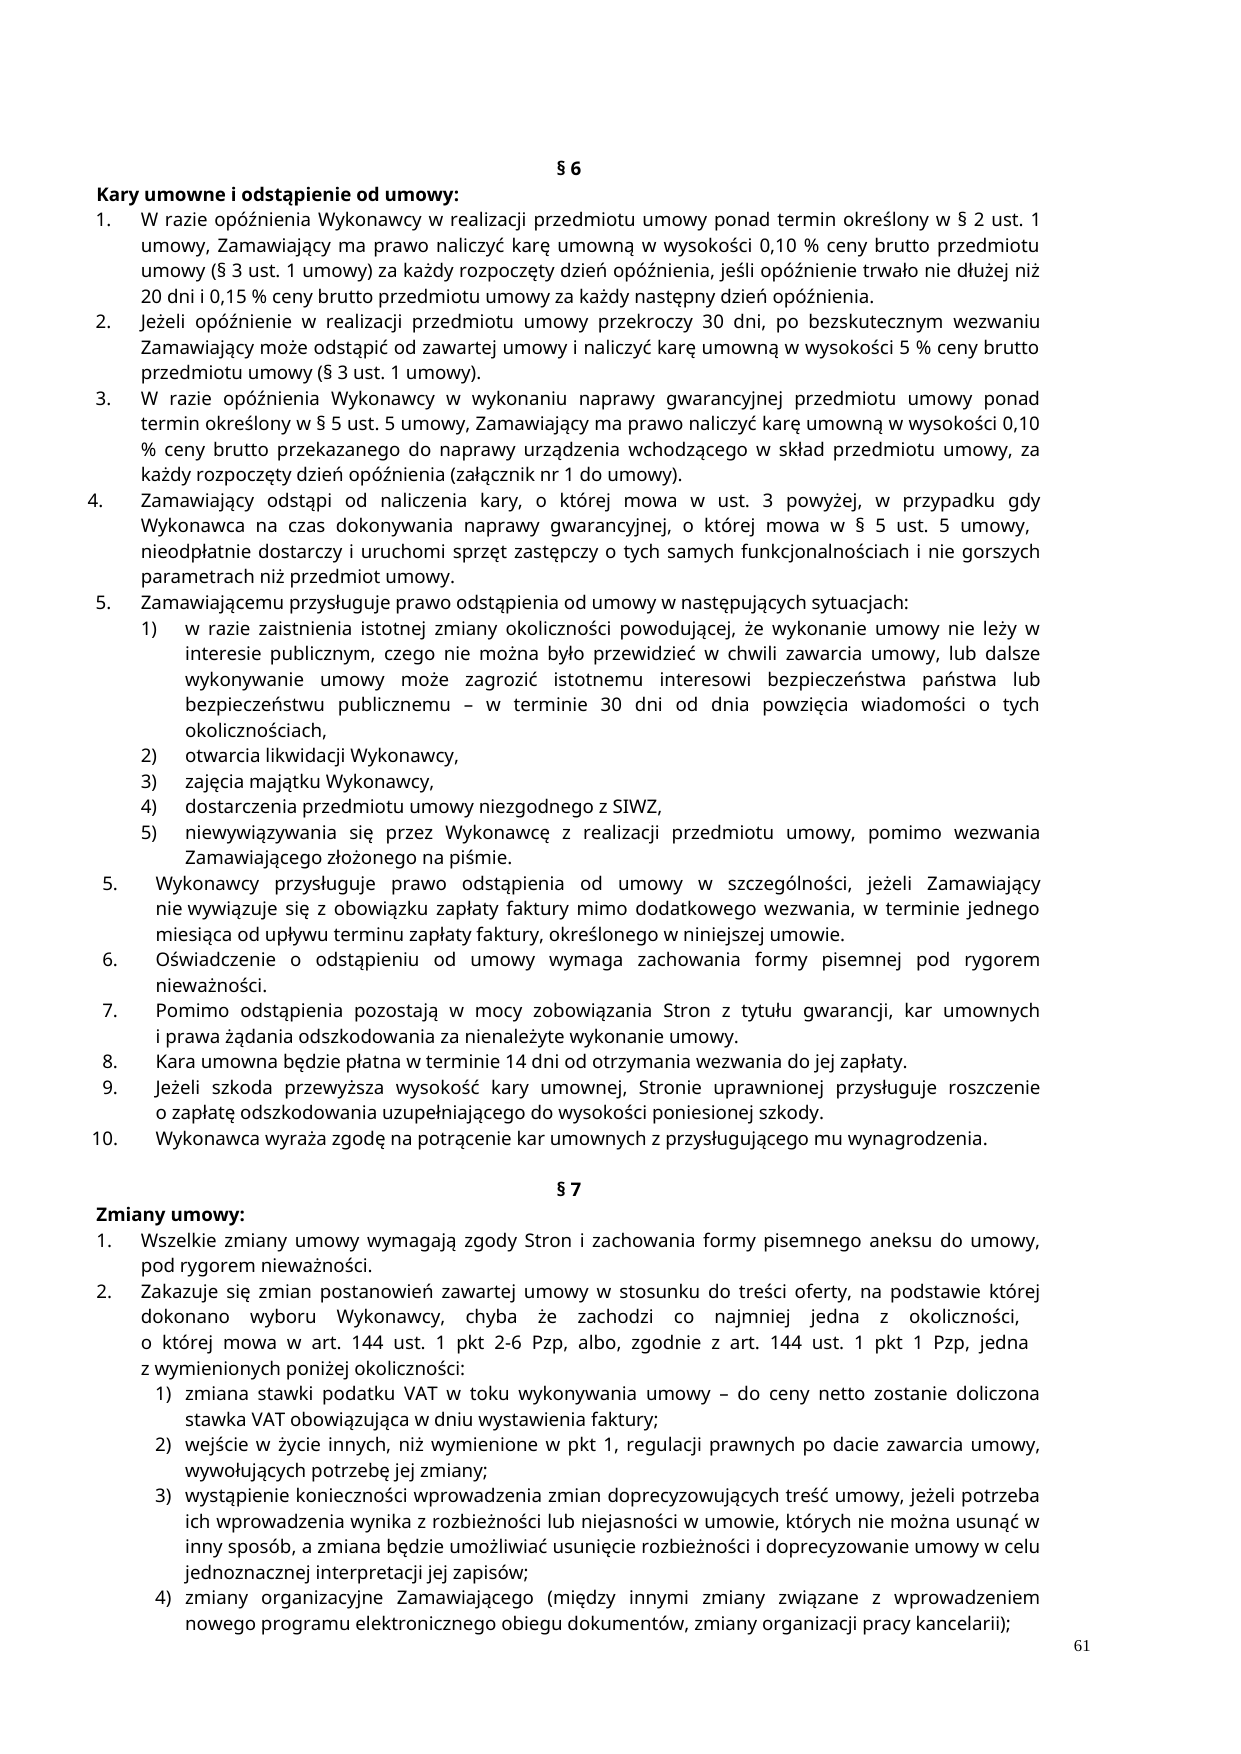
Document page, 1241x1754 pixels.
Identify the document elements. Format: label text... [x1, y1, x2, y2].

list Oświadczenie o odstąpieniu od umowy wymaga zachowania formy pisemnej pod rygorem nieważności. [118, 947, 1041, 998]
list zmiana stawki podatku VAT w toku wykonywania umowy – do ceny netto zostanie doliczona stawka VAT obowiązująca w dniu wystawienia faktury; [171, 1380, 1041, 1431]
list Kara umowna będzie płatna w terminie 14 dni od otrzymania wezwania do jej zapłaty. [118, 1049, 1041, 1074]
list Wykonawca wyraża zgodę na potrącenie kar umownych z przysługującego mu wynagrodzenia. [118, 1125, 1041, 1151]
list W razie opóźnienia Wykonawcy w wykonaniu naprawy gwarancyjnej przedmiotu umowy ponad termin określony w § 5 ust. 5 umowy, Zamawiający ma prawo naliczyć karę umowną w wysokości 0,10 % ceny brutto przekazanego do naprawy urządzenia wchodzącego w skład przedmiotu umowy, za każdy rozpoczęty dzień opóźnienia (załącznik nr 1 do umowy). [111, 385, 1041, 487]
list zmiany organizacyjne Zamawiającego (między innymi zmiany związane z wprowadzeniem nowego programu elektronicznego obiegu dokumentów, zmiany organizacji pracy kancelarii); [171, 1584, 1041, 1636]
list Wszelkie zmiany umowy wymagają zgody Stron i zachowania formy pisemnego aneksu do umowy, pod rygorem nieważności. [96, 1227, 1041, 1278]
list otwarcia likwidacji Wykonawcy, [141, 742, 1041, 768]
list zajęcia majątku Wykonawcy, [141, 768, 1041, 793]
list wystąpienie konieczności wprowadzenia zmian doprecyzowujących treść umowy, jeżeli potrzeba ich wprowadzenia wynika z rozbieżności lub niejasności w umowie, których nie można usunąć w inny sposób, a zmiana będzie umożliwiać usunięcie rozbieżności i doprecyzowanie umowy w celu jednoznacznej interpretacji jej zapisów; [171, 1482, 1041, 1584]
list wejście w życie innych, niż wymienione w pkt 1, regulacji prawnych po dacie zawarcia umowy, wywołujących potrzebę jej zmiany; [171, 1431, 1041, 1482]
list dostarczenia przedmiotu umowy niezgodnego z SIWZ, [141, 793, 1041, 819]
list Wykonawcy przysługuje prawo odstąpienia od umowy w szczególności, jeżeli Zamawiający nie wywiązuje się z obowiązku zapłaty faktury mimo dodatkowego wezwania, w terminie jednego miesiąca od upływu terminu zapłaty faktury, określonego w niniejszej umowie. [118, 870, 1041, 947]
text § 6 [96, 155, 1041, 181]
list Pomimo odstąpienia pozostają w mocy zobowiązania Stron z tytułu gwarancji, kar umownych i prawa żądania odszkodowania za nienależyte wykonanie umowy. [118, 998, 1041, 1049]
list Zamawiający odstąpi od naliczenia kary, o której mowa w ust. 3 powyżej, w przypadku gdy Wykonawca na czas dokonywania naprawy gwarancyjnej, o której mowa w § 5 ust. 5 umowy, nieodpłatnie dostarczy i uruchomi sprzęt zastępczy o tych samych funkcjonalnościach i nie gorszych parametrach niż przedmiot umowy. [103, 487, 1041, 589]
list Jeżeli szkoda przewyższa wysokość kary umownej, Stronie uprawnionej przysługuje roszczenie o zapłatę odszkodowania uzupełniającego do wysokości poniesionej szkody. [118, 1074, 1041, 1125]
text Zmiany umowy: [96, 1202, 1041, 1227]
list Jeżeli opóźnienie w realizacji przedmiotu umowy przekroczy 30 dni, po bezskutecznym wezwaniu Zamawiający może odstąpić od zawartej umowy i naliczyć karę umowną w wysokości 5 % ceny brutto przedmiotu umowy (§ 3 ust. 1 umowy). [111, 308, 1041, 385]
list niewywiązywania się przez Wykonawcę z realizacji przedmiotu umowy, pomimo wezwania Zamawiającego złożonego na piśmie. [141, 819, 1041, 870]
list Zamawiającemu przysługuje prawo odstąpienia od umowy w następujących sytuacjach: [111, 589, 1041, 615]
text Kary umowne i odstąpienie od umowy: [96, 181, 1041, 206]
text § 7 [96, 1176, 1041, 1202]
list Zakazuje się zmian postanowień zawartej umowy w stosunku do treści oferty, na podstawie której dokonano wyboru Wykonawcy, chyba że zachodzi co najmniej jedna z okoliczności, o której mowa w art. 144 ust. 1 pkt 2-6 Pzp, albo, zgodnie z art. 144 ust. 1 pkt 1 Pzp, jedna z wymienionych poniżej okoliczności: [96, 1278, 1041, 1380]
list w razie zaistnienia istotnej zmiany okoliczności powodującej, że wykonanie umowy nie leży w interesie publicznym, czego nie można było przewidzieć w chwili zawarcia umowy, lub dalsze wykonywanie umowy może zagrozić istotnemu interesowi bezpieczeństwa państwa lub bezpieczeństwu publicznemu – w terminie 30 dni od dnia powzięcia wiadomości o tych okolicznościach, [141, 615, 1041, 742]
list W razie opóźnienia Wykonawcy w realizacji przedmiotu umowy ponad termin określony w § 2 ust. 1 umowy, Zamawiający ma prawo naliczyć karę umowną w wysokości 0,10 % ceny brutto przedmiotu umowy (§ 3 ust. 1 umowy) za każdy rozpoczęty dzień opóźnienia, jeśli opóźnienie trwało nie dłużej niż 20 dni i 0,15 % ceny brutto przedmiotu umowy za każdy następny dzień opóźnienia. [111, 206, 1041, 308]
